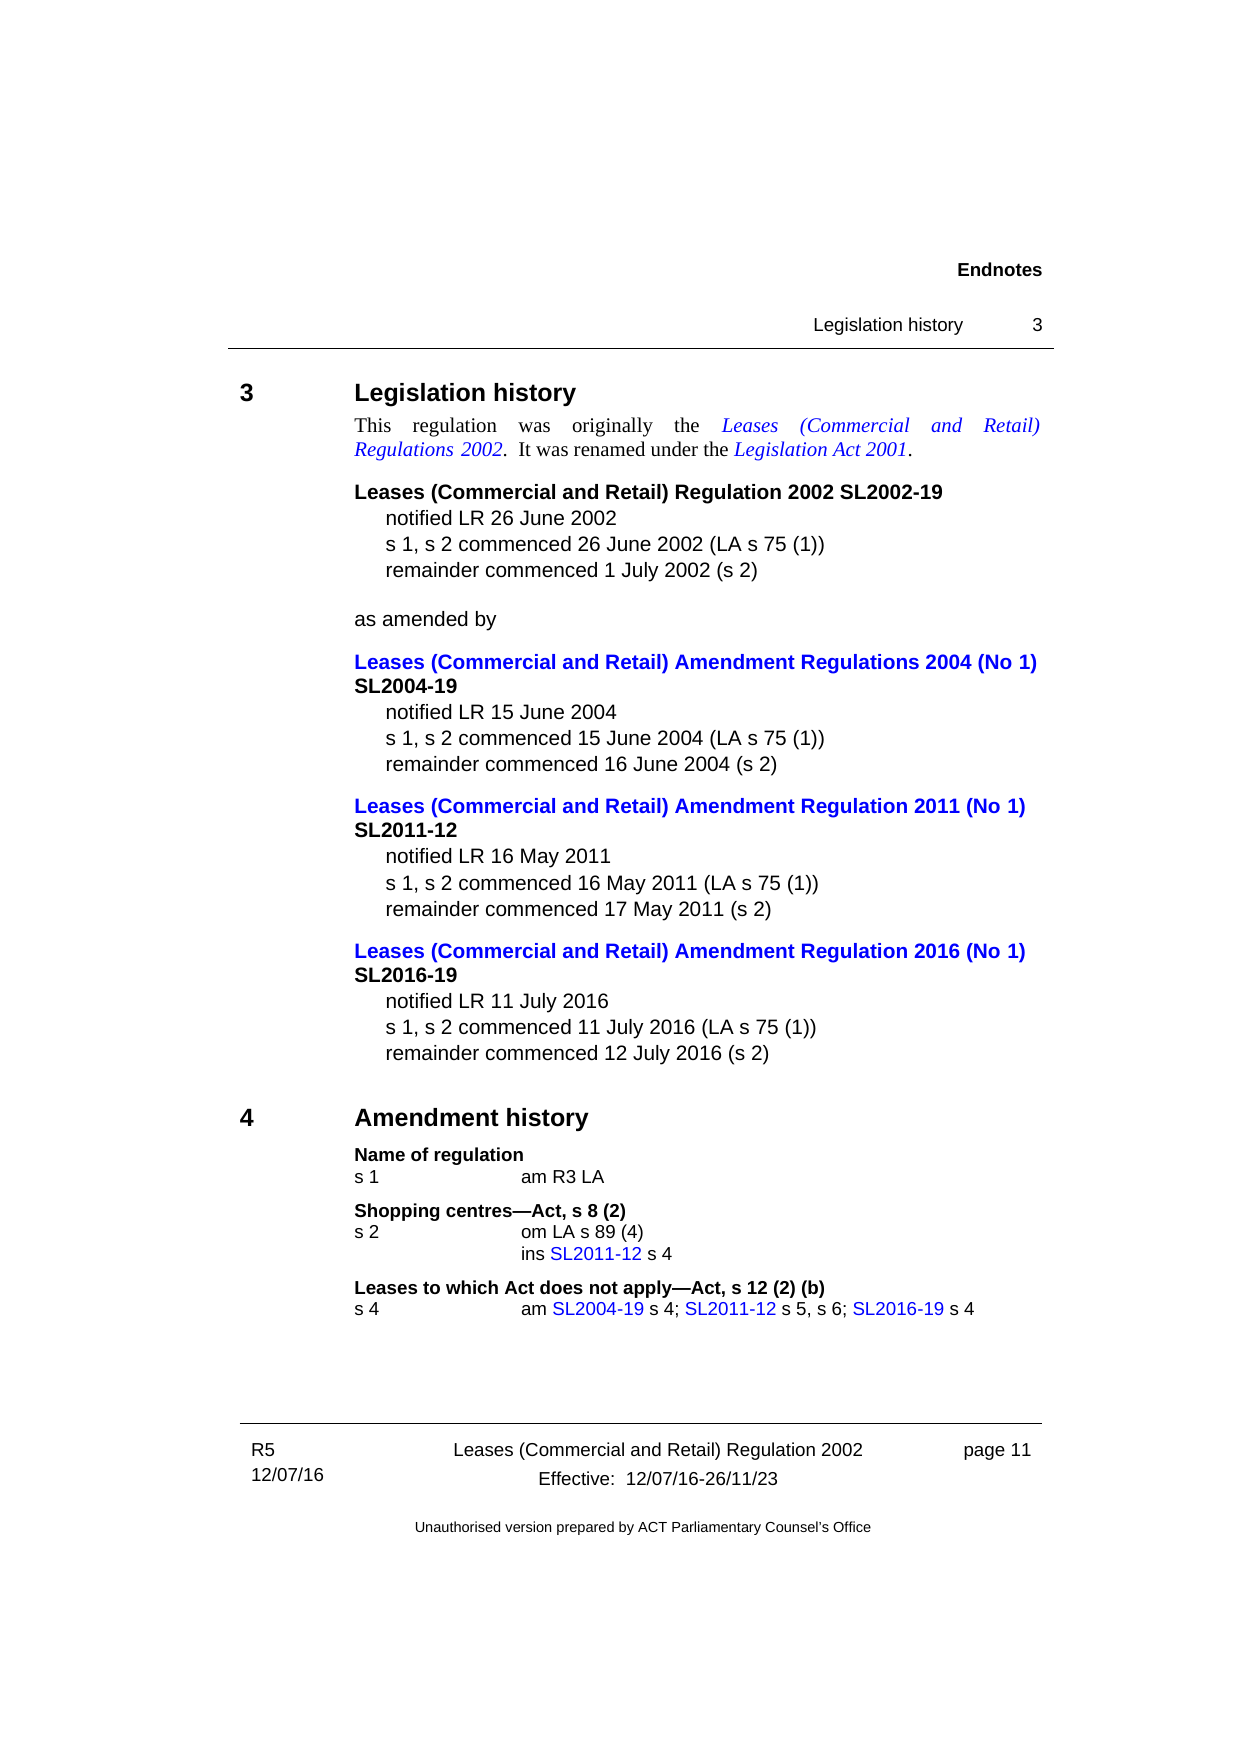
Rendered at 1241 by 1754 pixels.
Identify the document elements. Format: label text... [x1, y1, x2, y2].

text 4 Amendment history [239, 1103, 1042, 1131]
text Shopping centres—Act, s 8 (2) [354, 1199, 1042, 1221]
text as amended by [354, 607, 1042, 631]
text s 1, s 2 commenced 15 June 2004 (LA s 75 (1)) [385, 726, 1042, 749]
text notified LR 26 June 2002 [385, 506, 1042, 530]
text s 4 am SL2004-19 s 4; SL2011-12 s 5, s 6; SL2016-19 s 4 [354, 1298, 1042, 1320]
text s 1, s 2 commenced 26 June 2002 (LA s 75 (1)) [385, 532, 1042, 556]
text s 2 om LA s 89 (4) [354, 1221, 1042, 1243]
text Leases (Commercial and Retail) Regulation 2002 SL2002-19 [354, 480, 1042, 504]
text 3 Legislation history [239, 378, 1042, 407]
text Leases (Commercial and Retail) Amendment Regulation 2011 (No 1) SL2011-12 [354, 794, 1042, 842]
text ins SL2011-12 s 4 [354, 1243, 1042, 1264]
text notified LR 15 June 2004 [385, 699, 1042, 723]
text Leases (Commercial and Retail) Amendment Regulation 2016 (No 1) SL2016-19 [354, 939, 1042, 987]
text remainder commenced 12 July 2016 (s 2) [385, 1041, 1042, 1065]
text s 1, s 2 commenced 11 July 2016 (LA s 75 (1)) [385, 1015, 1042, 1039]
text remainder commenced 16 June 2004 (s 2) [385, 752, 1042, 776]
text notified LR 11 July 2016 [385, 989, 1042, 1013]
text s 1, s 2 commenced 16 May 2011 (LA s 75 (1)) [385, 870, 1042, 894]
text Name of regulation [354, 1144, 1042, 1165]
text notified LR 16 May 2011 [385, 844, 1042, 868]
text Leases (Commercial and Retail) Amendment Regulations 2004 (No 1) SL2004-19 [354, 649, 1042, 697]
text This regulation was originally the Leases (Commercial and Retail) Regulations 2002. It was renamed under the Legislation Act 2001. [354, 413, 1042, 461]
text s 1 am R3 LA [354, 1165, 1042, 1187]
text Leases to which Act does not apply—Act, s 12 (2) (b) [354, 1277, 1042, 1298]
text remainder commenced 17 May 2011 (s 2) [385, 896, 1042, 920]
text remainder commenced 1 July 2002 (s 2) [385, 558, 1042, 582]
